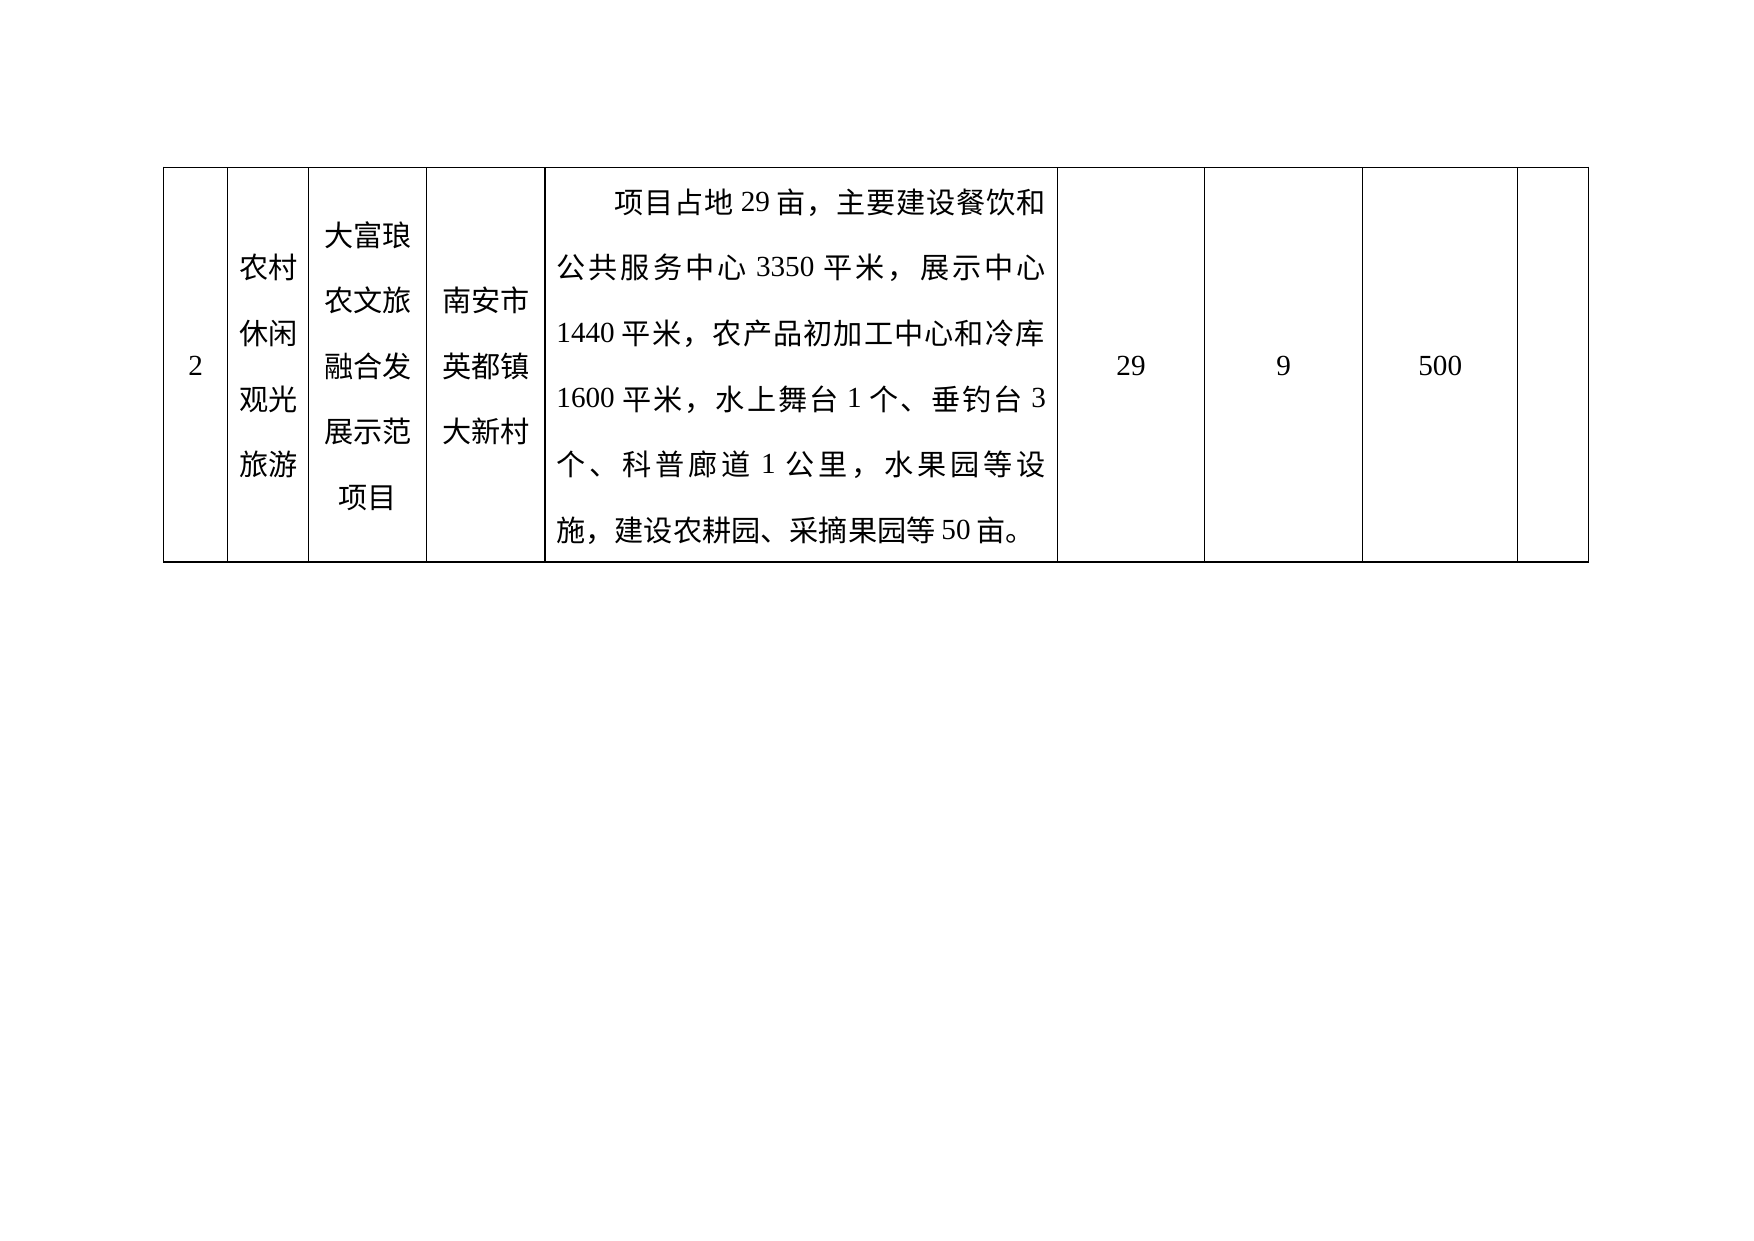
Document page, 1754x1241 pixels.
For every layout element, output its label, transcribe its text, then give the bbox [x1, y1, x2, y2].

table_cell [1518, 168, 1588, 561]
table_cell 9 [1205, 168, 1362, 561]
table_cell 农村休闲观光旅游 [228, 168, 308, 561]
table_cell 项目占地29亩，主要建设餐饮和公共服务中心3350平米，展示中心1440平米，农产品初加工中心和冷库1600平米，水上舞台1个、垂钓台3个、科普廊道1公里，水果园等设施，建设农耕园、采摘果园等50亩。 [546, 168, 1057, 561]
table_cell 大富琅 农文旅 融合发展示范项目 [309, 168, 426, 561]
table_cell 29 [1058, 168, 1204, 561]
table_cell 500 [1363, 168, 1517, 561]
table_cell 2 [164, 168, 227, 561]
table_cell 南安市英都镇大新村 [427, 168, 544, 561]
